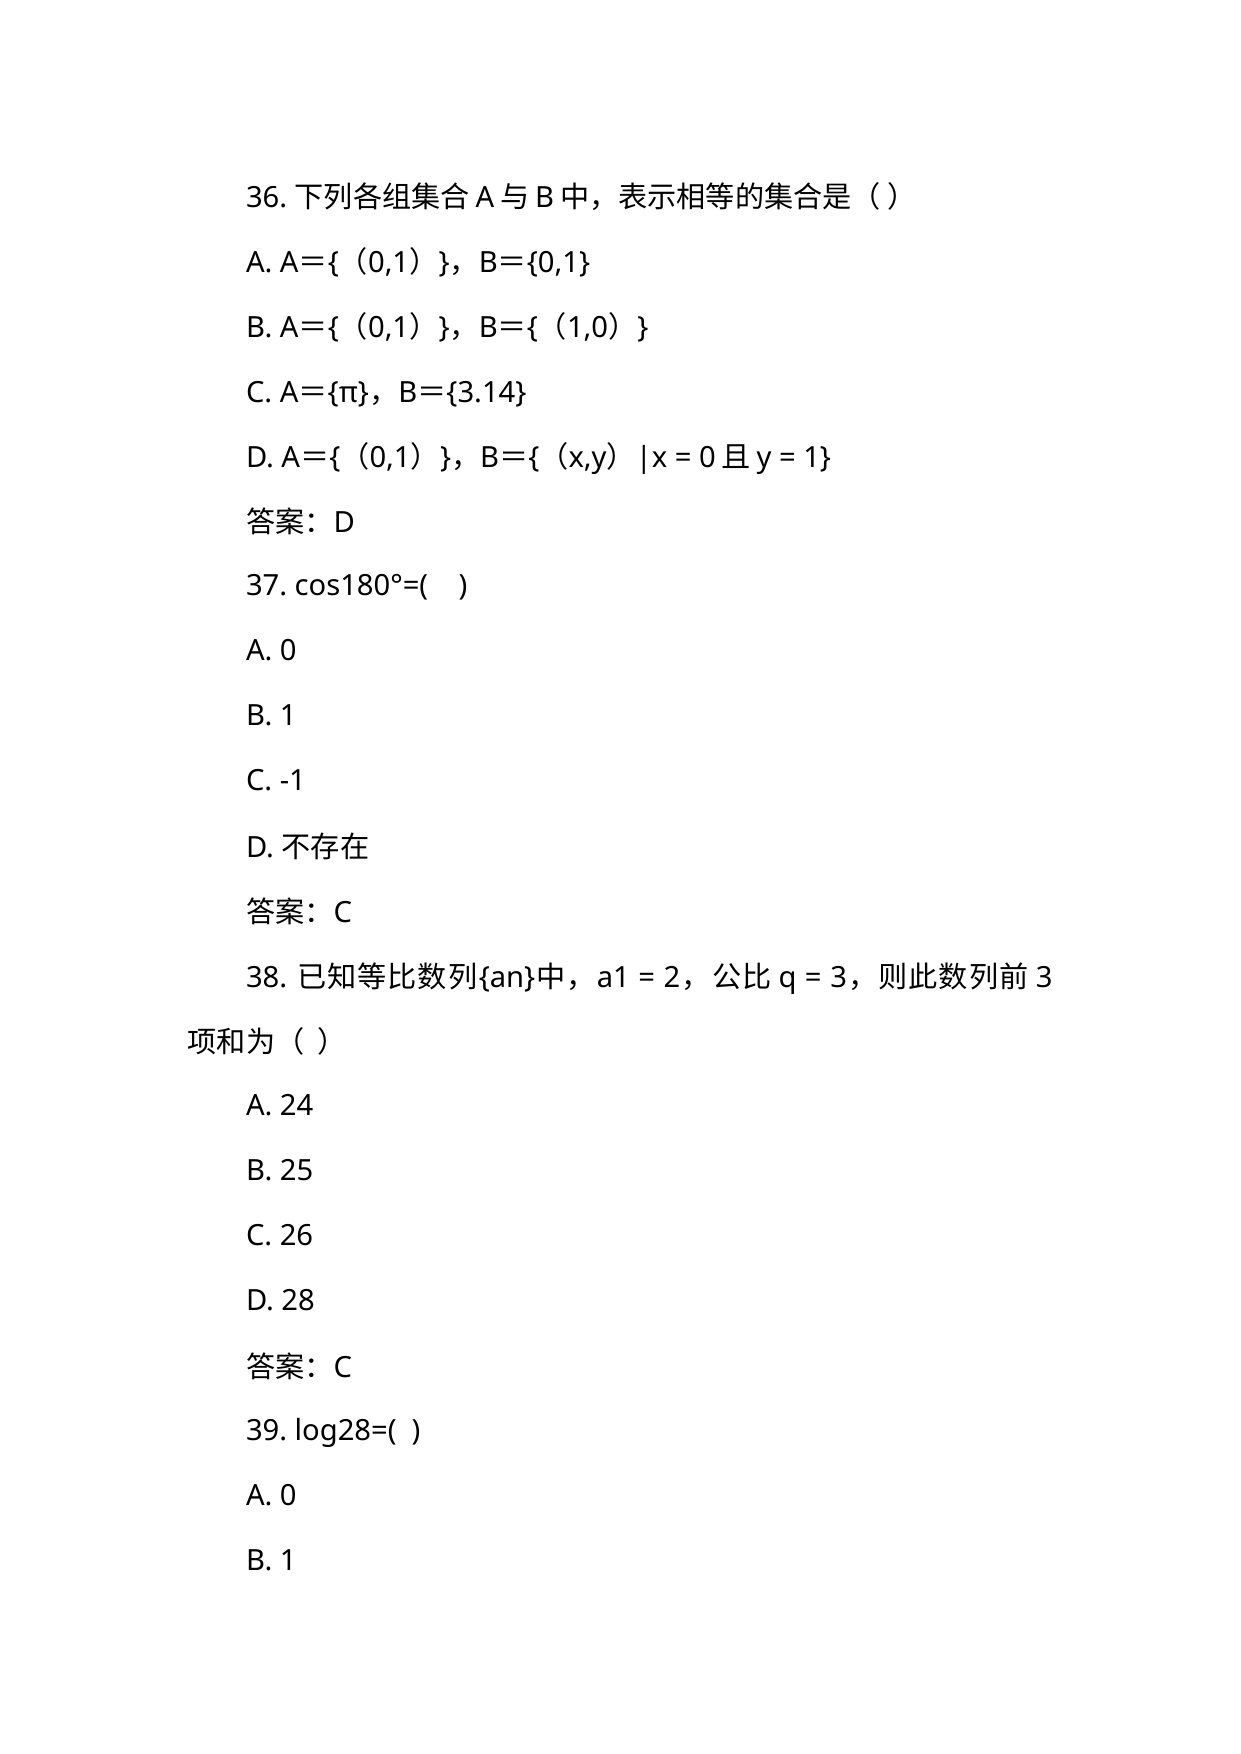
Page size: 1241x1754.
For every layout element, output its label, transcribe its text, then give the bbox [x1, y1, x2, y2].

text 答案：C [187, 1332, 1053, 1397]
text B. 1 [187, 1527, 1053, 1592]
text D. A＝{（0,1）}，B＝{（x,y）|x = 0且y = 1} [187, 422, 1053, 487]
text C. -1 [187, 747, 1053, 812]
text B. 1 [187, 682, 1053, 747]
text C. A＝{π}，B＝{3.14} [187, 357, 1053, 422]
text 37. cos180°=( ) [187, 552, 1053, 617]
text A. A＝{（0,1）}，B＝{0,1} [187, 227, 1053, 292]
text D. 不存在 [187, 812, 1053, 877]
text 答案：D [187, 487, 1053, 552]
text A. 0 [187, 617, 1053, 682]
text 36. 下列各组集合A与B中，表示相等的集合是（ ） [187, 162, 1053, 227]
text C. 26 [187, 1202, 1053, 1267]
text B. A＝{（0,1）}，B＝{（1,0）} [187, 292, 1053, 357]
text B. 25 [187, 1137, 1053, 1202]
text D. 28 [187, 1267, 1053, 1332]
text 答案：C [187, 877, 1053, 942]
text A. 0 [187, 1462, 1053, 1527]
text 38. 已知等比数列{an}中，a1 = 2，公比q = 3，则此数列前3项和为（ ） [187, 942, 1053, 1072]
text 39. log28=( ) [187, 1397, 1053, 1462]
text A. 24 [187, 1072, 1053, 1137]
